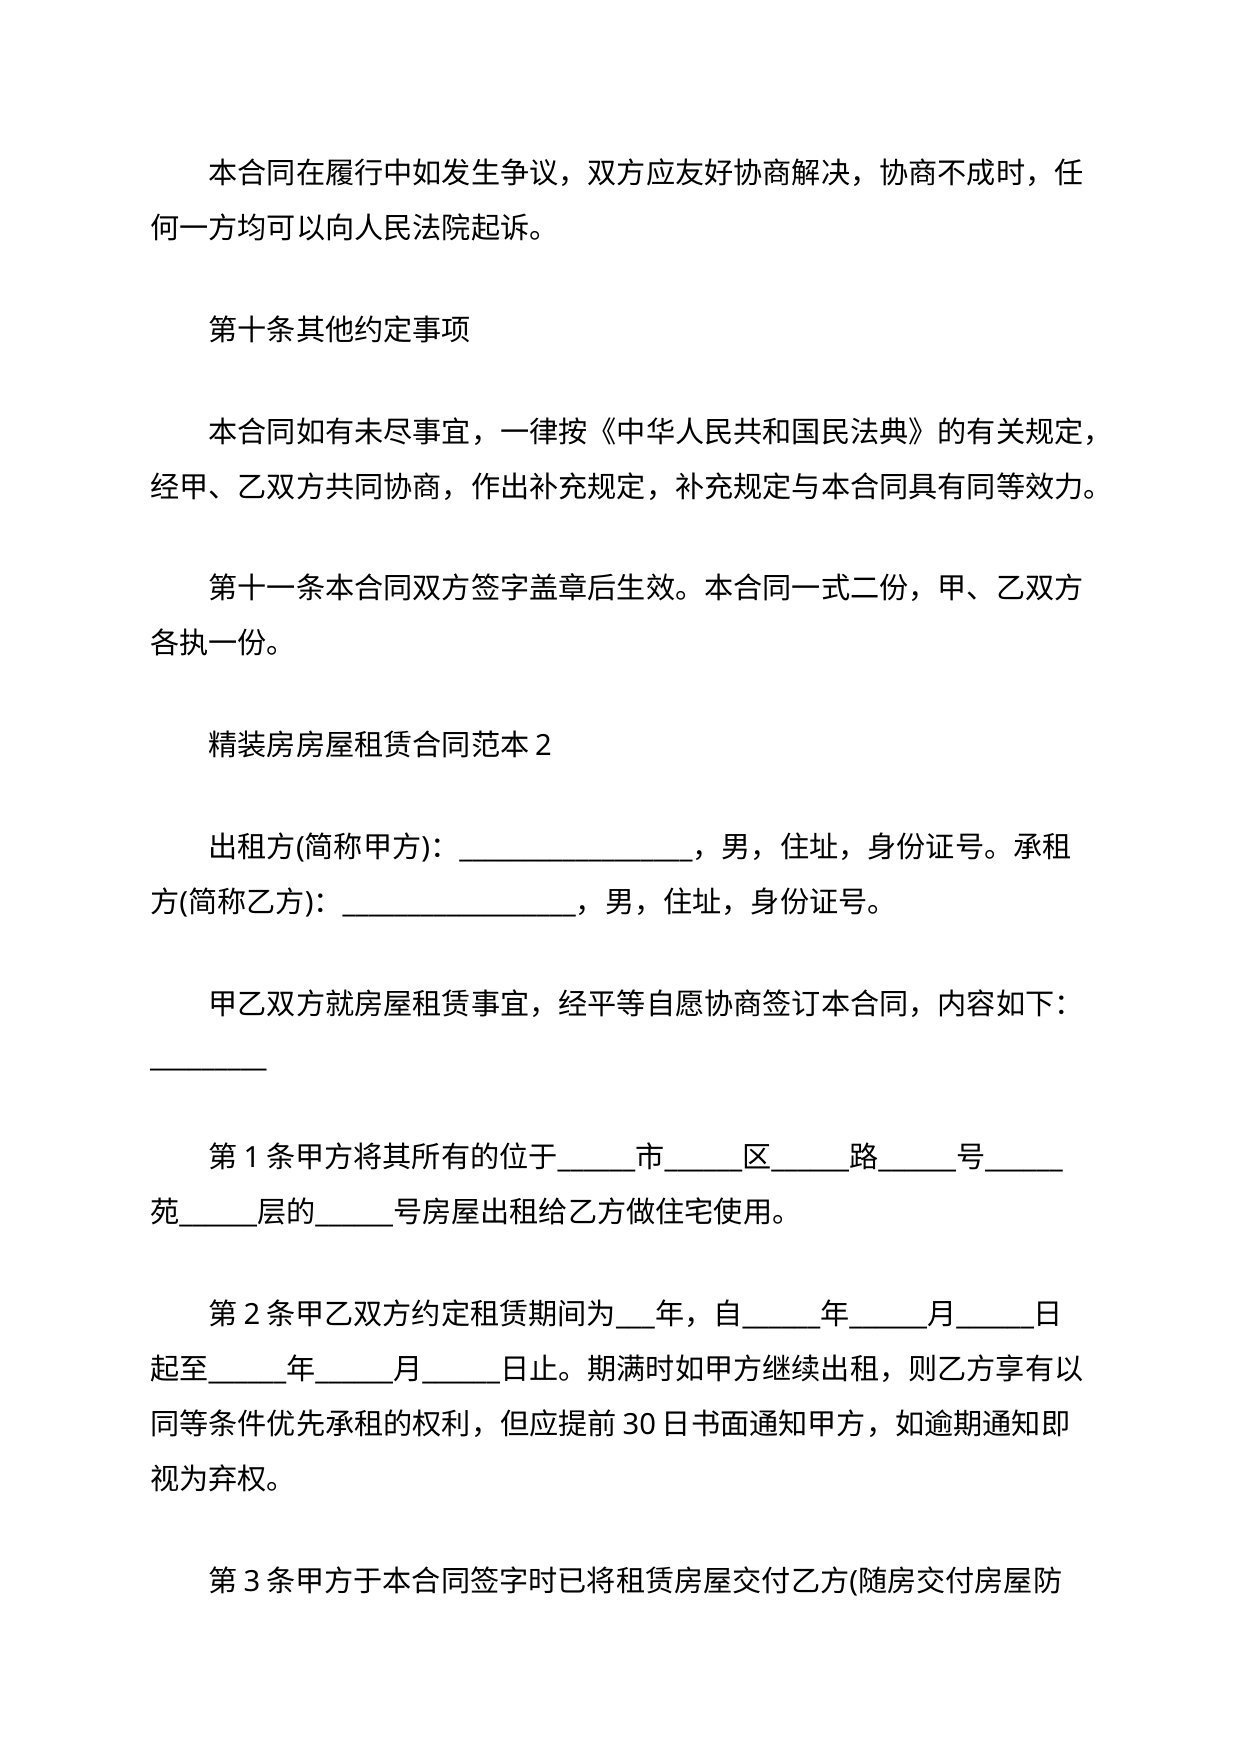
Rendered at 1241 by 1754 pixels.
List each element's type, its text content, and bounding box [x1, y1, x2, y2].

text 甲乙双方就房屋租赁事宜，经平等自愿协商签订本合同，内容如下：_________ [150, 981, 1090, 1074]
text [150, 1557, 1090, 1599]
text 第十条其他约定事项 [150, 307, 1090, 349]
text 第2条甲乙双方约定租赁期间为___年，自______年______月______日起至______年______月______日止。期满时如甲方继续出租，则乙方享有以同等条件优先承租的权利，但应提前30日书面通知甲方，如逾期通知即视为弃权。 [150, 1290, 1090, 1498]
text 本合同在履行中如发生争议，双方应友好协商解决，协商不成时，任何一方均可以向人民法院起诉。 [150, 150, 1090, 247]
text 本合同如有未尽事宜，一律按《中华人民共和国民法典》的有关规定，经甲、乙双方共同协商，作出补充规定，补充规定与本合同具有同等效力。 [150, 408, 1090, 506]
text 精装房房屋租赁合同范本2 [150, 722, 1090, 764]
text 出租方(简称甲方)：__________________，男，住址，身份证号。承租方(简称乙方)：__________________，男，住址，身份证号。 [150, 824, 1090, 921]
text 第十一条本合同双方签字盖章后生效。本合同一式二份，甲、乙双方各执一份。 [150, 565, 1090, 662]
text 第1条甲方将其所有的位于______市______区______路______号______苑______层的______号房屋出租给乙方做住宅使用。 [150, 1133, 1090, 1231]
